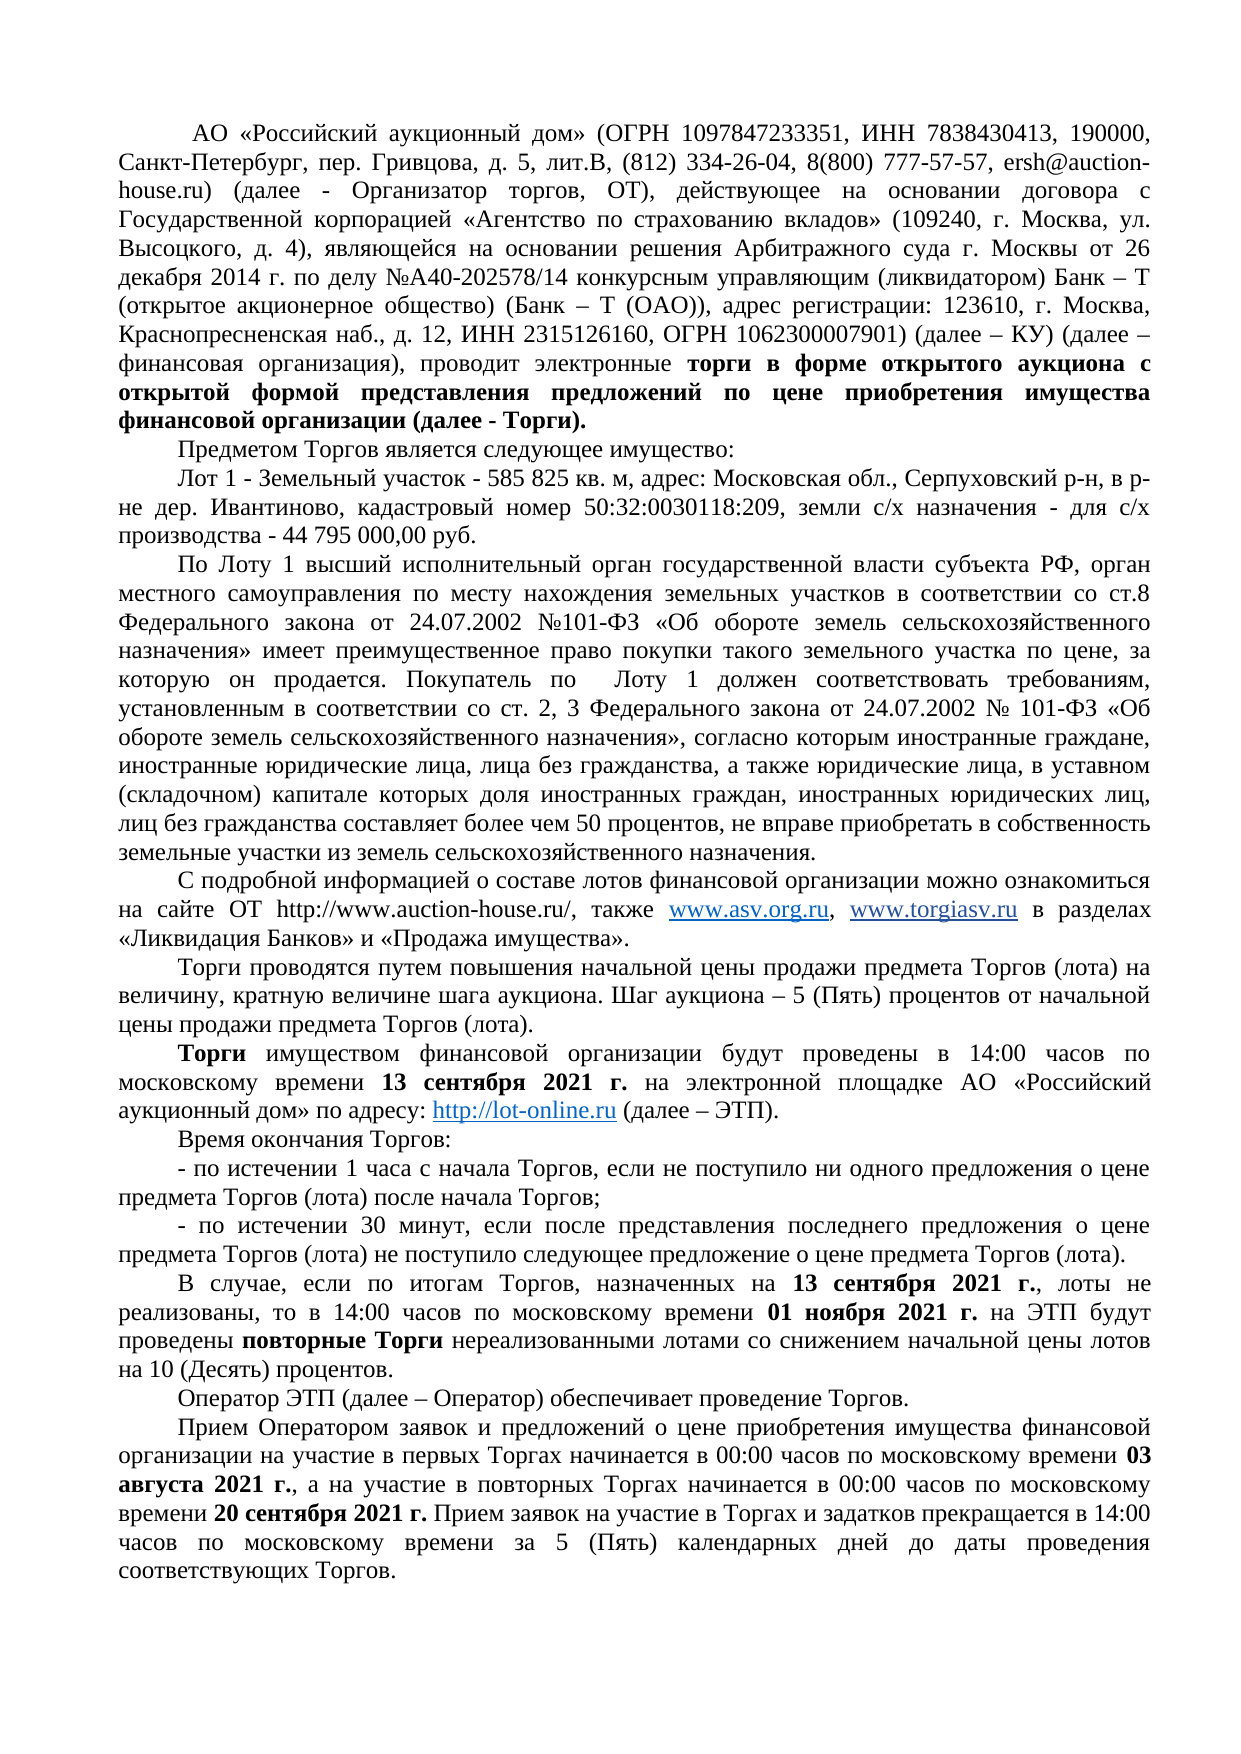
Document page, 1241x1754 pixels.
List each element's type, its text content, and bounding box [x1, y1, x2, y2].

text Предметом Торгов является следующее имущество: [118, 434, 1151, 463]
text - по истечении 1 часа с начала Торгов, если не поступило ни одного предложения о цене предмета Торгов (лота) после начала Торгов; [118, 1153, 1151, 1211]
text Прием Оператором заявок и предложений о цене приобретения имущества финансовой организации на участие в первых Торгах начинается в 00:00 часов по московскому времени 03 августа 2021 г., а на участие в повторных Торгах начинается в 00:00 часов по московскому времени 20 сентября 2021 г. Прием заявок на участие в Торгах и задатков прекращается в 14:00 часов по московскому времени за 5 (Пять) календарных дней до даты проведения соответствующих Торгов. [118, 1412, 1151, 1584]
text АО «Российский аукционный дом» (ОГРН 1097847233351, ИНН 7838430413, 190000, Санкт-Петербург, пер. Гривцова, д. 5, лит.В, (812) 334-26-04, 8(800) 777-57-57, ersh@auction-house.ru) (далее - Организатор торгов, ОТ), действующее на основании договора с Государственной корпорацией «Агентство по страхованию вкладов» (109240, г. Москва, ул. Высоцкого, д. 4), являющейся на основании решения Арбитражного суда г. Москвы от 26 декабря 2014 г. по делу №А40-202578/14 конкурсным управляющим (ликвидатором) Банк – Т (открытое акционерное общество) (Банк – Т (ОАО)), адрес регистрации: 123610, г. Москва, Краснопресненская наб., д. 12, ИНН 2315126160, ОГРН 1062300007901) (далее – КУ) (далее – финансовая организация), проводит электронные торги в форме открытого аукциона с открытой формой представления предложений по цене приобретения имущества финансовой организации (далее - Торги). [118, 118, 1151, 434]
text - по истечении 30 минут, если после представления последнего предложения о цене предмета Торгов (лота) не поступило следующее предложение о цене предмета Торгов (лота). [118, 1211, 1151, 1268]
text С подробной информацией о составе лотов финансовой организации можно ознакомиться на сайте ОТ http://www.auction-house.ru/, также www.asv.org.ru, www.torgiasv.ru в разделах «Ликвидация Банков» и «Продажа имущества». [118, 866, 1151, 952]
text Лот 1 - Земельный участок - 585 825 кв. м, адрес: Московская обл., Серпуховский р-н, в р-не дер. Ивантиново, кадастровый номер 50:32:0030118:209, земли с/х назначения - для с/х производства - 44 795 000,00 руб. [118, 463, 1151, 549]
text Оператор ЭТП (далее – Оператор) обеспечивает проведение Торгов. [118, 1383, 1151, 1412]
text Время окончания Торгов: [118, 1124, 1151, 1153]
text Торги имуществом финансовой организации будут проведены в 14:00 часов по московскому времени 13 сентября 2021 г. на электронной площадке АО «Российский аукционный дом» по адресу: http://lot-online.ru (далее – ЭТП). [118, 1038, 1151, 1124]
text В случае, если по итогам Торгов, назначенных на 13 сентября 2021 г., лоты не реализованы, то в 14:00 часов по московскому времени 01 ноября 2021 г. на ЭТП будут проведены повторные Торги нереализованными лотами со снижением начальной цены лотов на 10 (Десять) процентов. [118, 1268, 1151, 1383]
text Торги проводятся путем повышения начальной цены продажи предмета Торгов (лота) на величину, кратную величине шага аукциона. Шаг аукциона – 5 (Пять) процентов от начальной цены продажи предмета Торгов (лота). [118, 952, 1151, 1038]
text По Лоту 1 высший исполнительный орган государственной власти субъекта РФ, орган местного самоуправления по месту нахождения земельных участков в соответствии со ст.8 Федерального закона от 24.07.2002 №101-ФЗ «Об обороте земель сельскохозяйственного назначения» имеет преимущественное право покупки такого земельного участка по цене, за которую он продается. Покупатель по Лоту 1 должен соответствовать требованиям, установленным в соответствии со ст. 2, 3 Федерального закона от 24.07.2002 № 101-ФЗ «Об обороте земель сельскохозяйственного назначения», согласно которым иностранные граждане, иностранные юридические лица, лица без гражданства, а также юридические лица, в уставном (складочном) капитале которых доля иностранных граждан, иностранных юридических лиц, лиц без гражданства составляет более чем 50 процентов, не вправе приобретать в собственность земельные участки из земель сельскохозяйственного назначения. [118, 549, 1151, 866]
